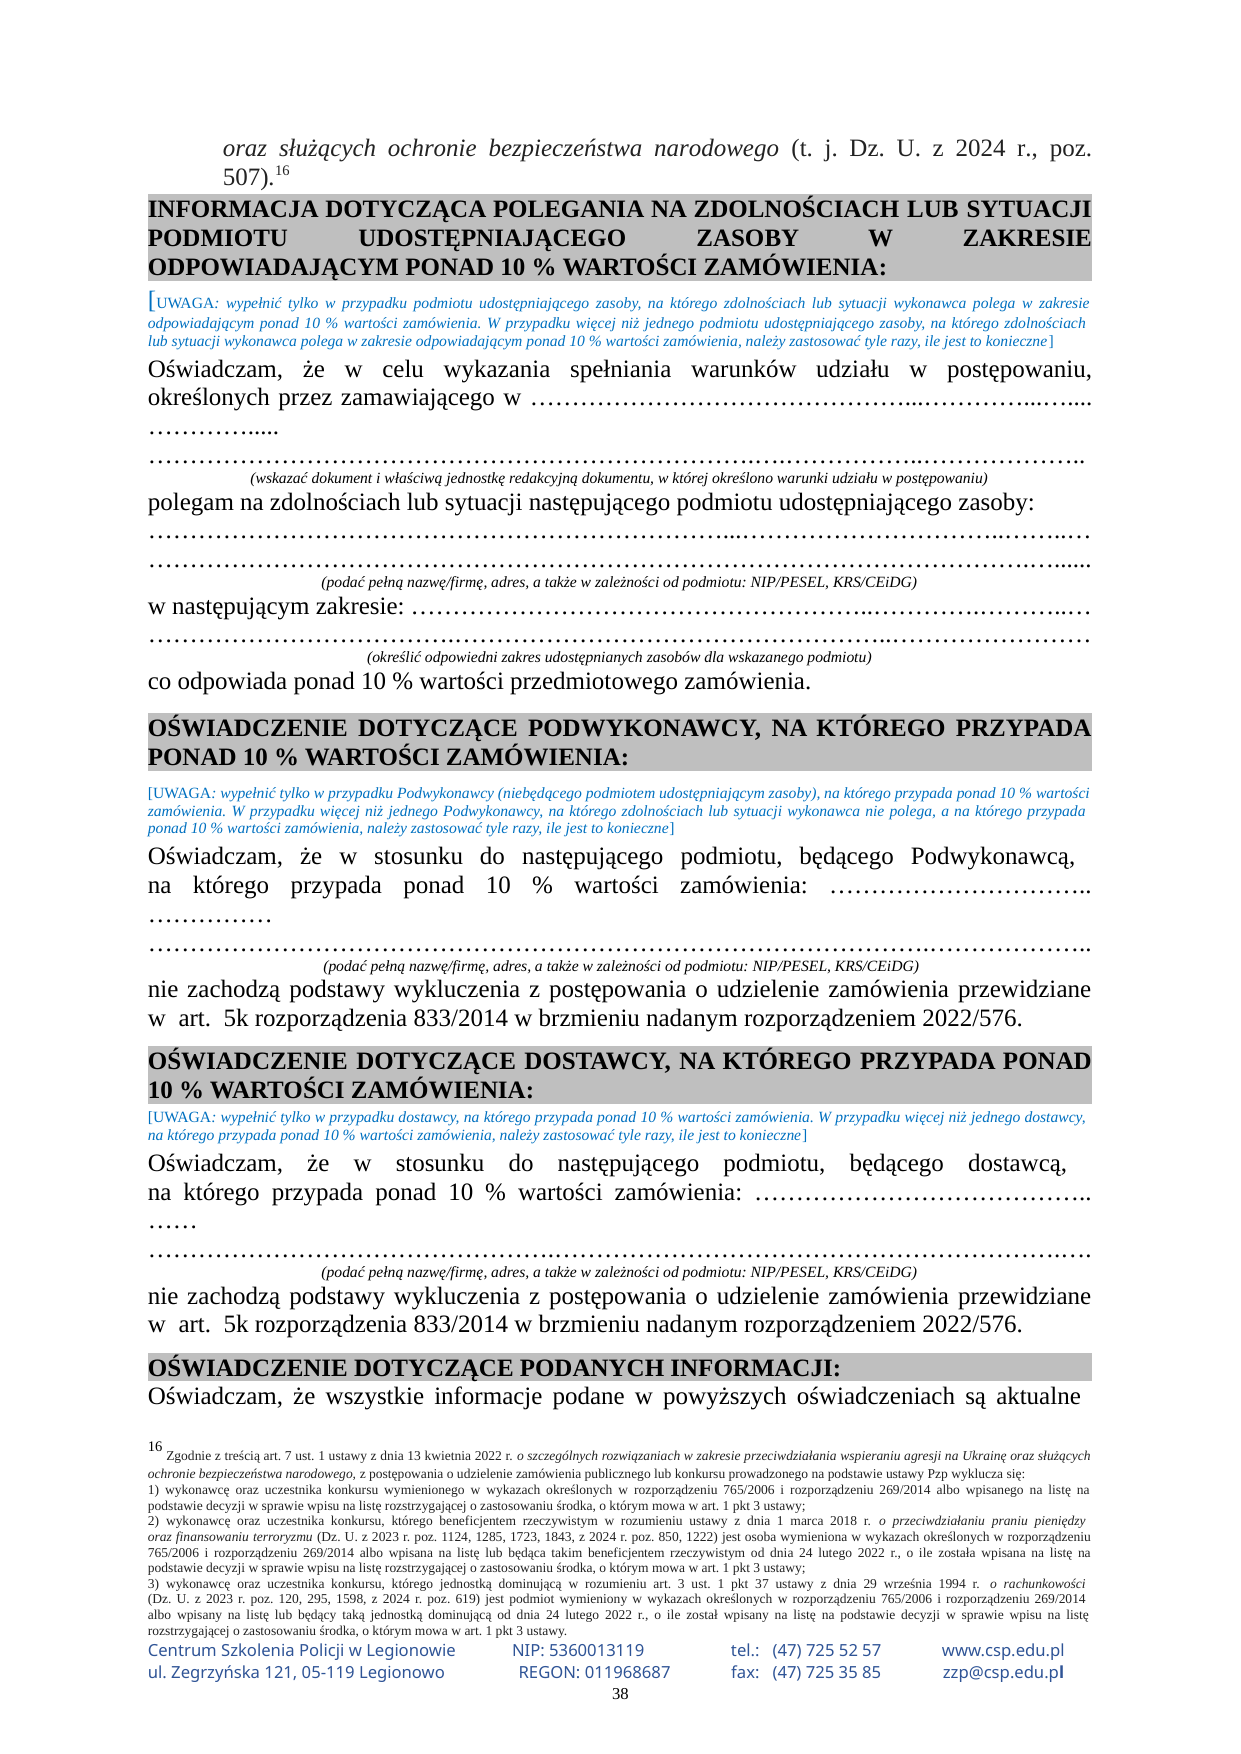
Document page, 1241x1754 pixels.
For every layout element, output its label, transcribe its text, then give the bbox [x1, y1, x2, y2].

text [UWAGA: wypełnić tylko w przypadku Podwykonawcy (niebędącego podmiotem udostępniającym zasoby), na którego przypada ponad 10 % wartości zamówienia. W przypadku więcej niż jednego Podwykonawcy, na którego zdolnościach lub sytuacji wykonawca nie polega, a na którego przypada ponad 10 % wartości zamówienia, należy zastosować tyle razy, ile jest to konieczne] [148, 783, 1092, 837]
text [148, 1381, 1092, 1410]
text INFORMACJA DOTYCZĄCA POLEGANIA NA ZDOLNOŚCIACH LUB SYTUACJI PODMIOTU UDOSTĘPNIAJĄCEGO ZASOBY W ZAKRESIE ODPOWIADAJĄCYM PONAD 10 % WARTOŚCI ZAMÓWIENIA: [148, 194, 1092, 281]
text co odpowiada ponad 10 % wartości przedmiotowego zamówienia. [148, 666, 1092, 695]
text nie zachodzą podstawy wykluczenia z postępowania o udzielenie zamówienia przewidziane w art. 5k rozporządzenia 833/2014 w brzmieniu nadanym rozporządzeniem 2022/576. [148, 1281, 1092, 1338]
text (podać pełną nazwę/firmę, adres, a także w zależności od podmiotu: NIP/PESEL, KRS/CEiDG) [148, 1263, 1092, 1281]
text (podać pełną nazwę/firmę, adres, a także w zależności od podmiotu: NIP/PESEL, KRS/CEiDG) [148, 573, 1092, 591]
text [UWAGA: wypełnić tylko w przypadku podmiotu udostępniającego zasoby, na którego zdolnościach lub sytuacji wykonawca polega w zakresie odpowiadającym ponad 10 % wartości zamówienia. W przypadku więcej niż jednego podmiotu udostępniającego zasoby, na którego zdolnościach lub sytuacji wykonawca polega w zakresie odpowiadającym ponad 10 % wartości zamówienia, należy zastosować tyle razy, ile jest to konieczne] [148, 285, 1092, 349]
text ……………………………………………………………...…………………………..……..… [148, 515, 1092, 544]
text nie zachodzą podstawy wykluczenia z postępowania o udzielenie zamówienia przewidziane w art. 5k rozporządzenia 833/2014 w brzmieniu nadanym rozporządzeniem 2022/576. [148, 974, 1092, 1032]
text OŚWIADCZENIE DOTYCZĄCE DOSTAWCY, NA KTÓREGO PRZYPADA PONAD 10 % WARTOŚCI ZAMÓWIENIA: [148, 1046, 1092, 1104]
text w następującym zakresie: ………………………………………………..………….………..… [148, 591, 1092, 619]
text Oświadczam, że w stosunku do następującego podmiotu, będącego Podwykonawcą, na którego przypada ponad 10 % wartości zamówienia: …………………………..…………… [148, 841, 1092, 928]
text ……………………………….……………………………………………..…………………… [148, 619, 1092, 648]
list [185, 133, 1092, 190]
text OŚWIADCZENIE DOTYCZĄCE PODWYKONAWCY, NA KTÓREGO PRZYPADA PONAD 10 % WARTOŚCI ZAMÓWIENIA: [148, 713, 1092, 771]
text ……………………………………………………………….….……………..……………….. [148, 440, 1092, 469]
text Oświadczam, że w stosunku do następującego podmiotu, będącego dostawcą, na którego przypada ponad 10 % wartości zamówienia: …………………………………..…… [148, 1148, 1092, 1234]
text polegam na zdolnościach lub sytuacji następującego podmiotu udostępniającego zasoby: [148, 487, 1092, 515]
text OŚWIADCZENIE DOTYCZĄCE PODANYCH INFORMACJI: [148, 1353, 1092, 1381]
text ………………………………………………………………………………….……………….. [148, 928, 1092, 956]
text Oświadczam, że w celu wykazania spełniania warunków udziału w postępowaniu, określonych przez zamawiającego w ………………………………………...…………...…....…………..... [148, 354, 1092, 440]
text …………………………………………………………………………………………….…...... [148, 544, 1092, 573]
text (podać pełną nazwę/firmę, adres, a także w zależności od podmiotu: NIP/PESEL, KRS/CEiDG) [148, 956, 1092, 974]
text (wskazać dokument i właściwą jednostkę redakcyjną dokumentu, w której określono warunki udziału w postępowaniu) [148, 469, 1092, 487]
text ………………………………………….…………………………………………………….…. [148, 1234, 1092, 1263]
text (określić odpowiedni zakres udostępnianych zasobów dla wskazanego podmiotu) [148, 648, 1092, 666]
text [UWAGA: wypełnić tylko w przypadku dostawcy, na którego przypada ponad 10 % wartości zamówienia. W przypadku więcej niż jednego dostawcy, na którego przypada ponad 10 % wartości zamówienia, należy zastosować tyle razy, ile jest to konieczne] [148, 1108, 1092, 1144]
